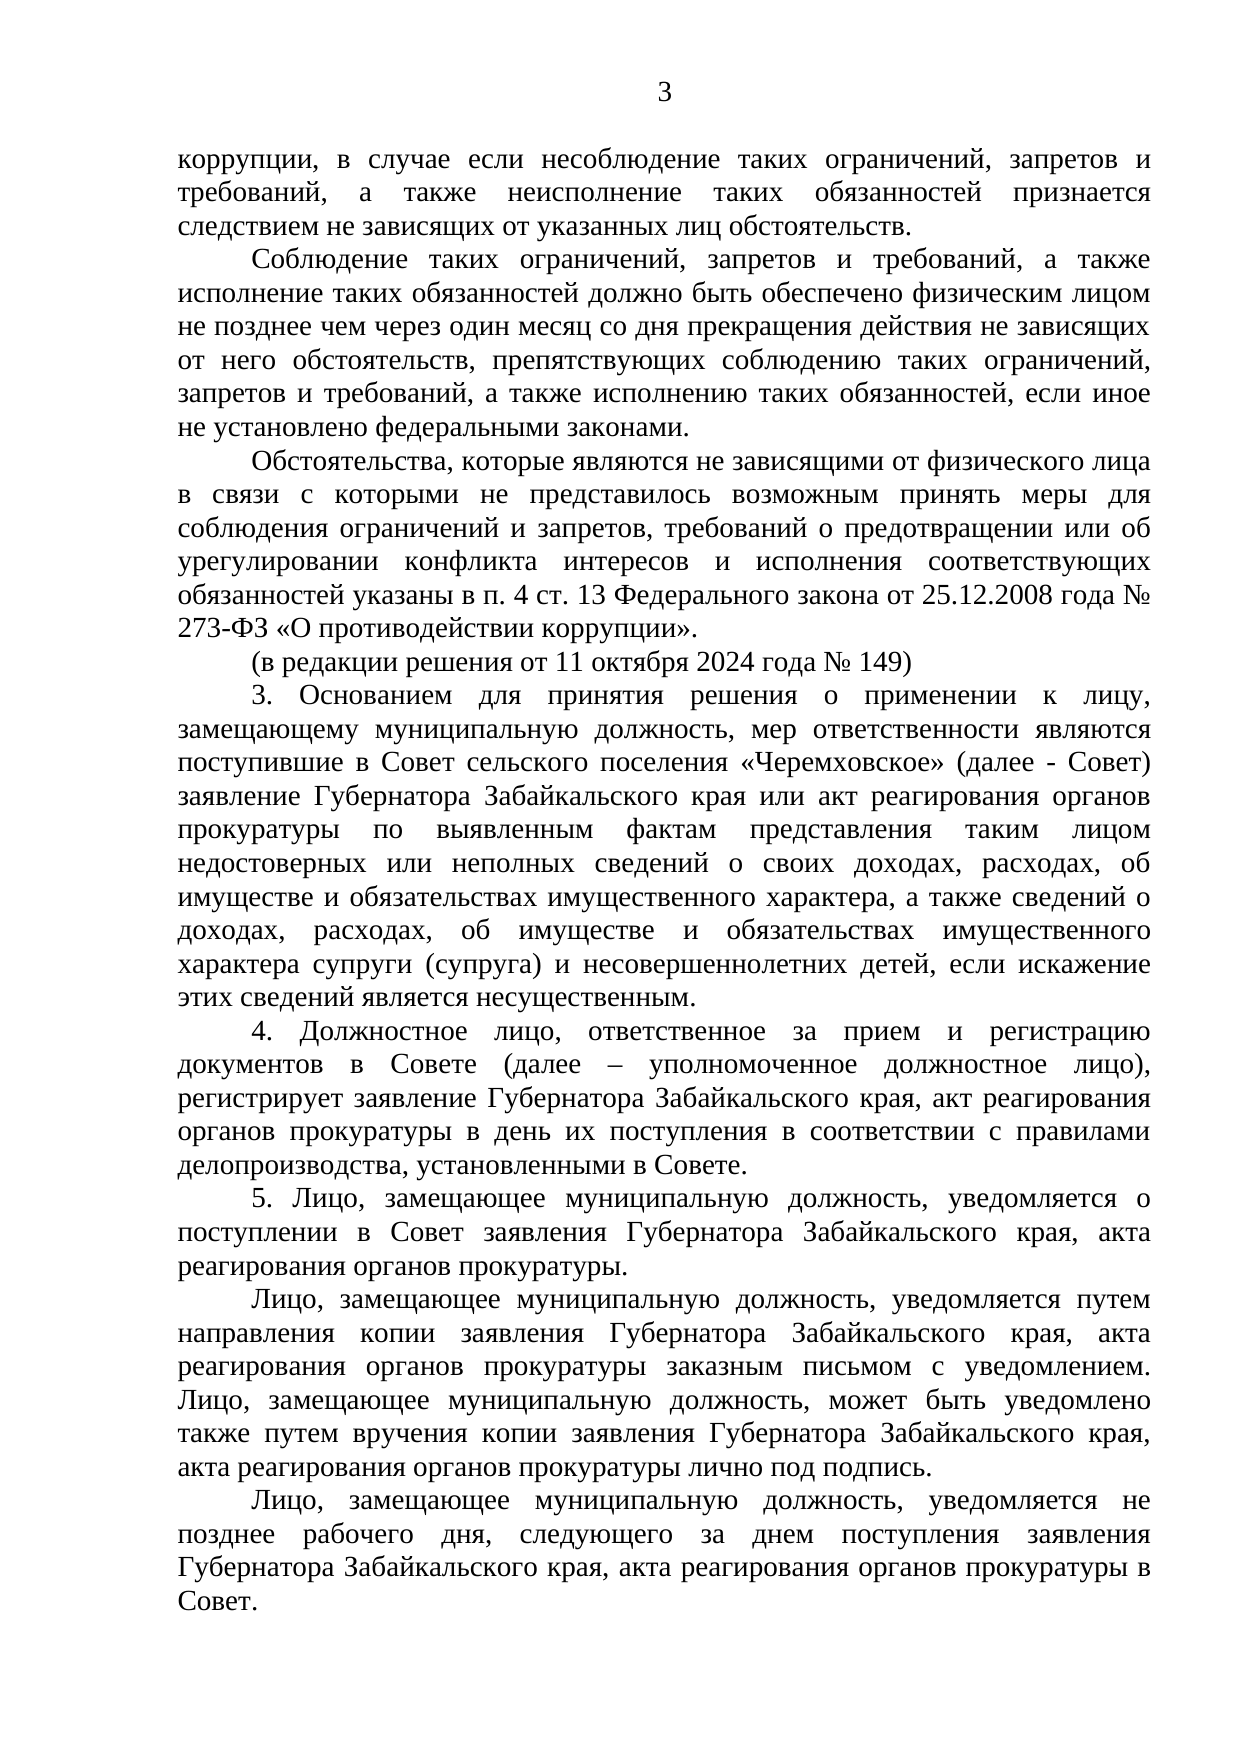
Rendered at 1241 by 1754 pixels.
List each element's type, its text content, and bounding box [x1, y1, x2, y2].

text Лицо, замещающее муниципальную должность, уведомляется не позднее рабочего дня, следующего за днем поступления заявления Губернатора Забайкальского края, акта реагирования органов прокуратуры в Совет. [177, 1482, 1152, 1617]
text 4. Должностное лицо, ответственное за прием и регистрацию документов в Совете (далее – уполномоченное должностное лицо), регистрирует заявление Губернатора Забайкальского края, акт реагирования органов прокуратуры в день их поступления в соответствии с правилами делопроизводства, установленными в Совете. [177, 1013, 1152, 1181]
list Обстоятельства, которые являются не зависящими от физического лица в связи с которыми не представилось возможным принять меры для соблюдения ограничений и запретов, требований о предотвращении или об урегулировании конфликта интересов и исполнения соответствующих обязанностей указаны в п. 4 ст. 13 Федерального закона от 25.12.2008 года № 273-ФЗ «О противодействии коррупции». [177, 443, 1152, 644]
text 5. Лицо, замещающее муниципальную должность, уведомляется о поступлении в Совет заявления Губернатора Забайкальского края, акта реагирования органов прокуратуры. [177, 1181, 1152, 1281]
text 3. Основанием для принятия решения о применении к лицу, замещающему муниципальную должность, мер ответственности являются поступившие в Совет сельского поселения «Черемховское» (далее - Совет) заявление Губернатора Забайкальского края или акт реагирования органов прокуратуры по выявленным фактам представления таким лицом недостоверных или неполных сведений о своих доходах, расходах, об имуществе и обязательствах имущественного характера, а также сведений о доходах, расходах, об имуществе и обязательствах имущественного характера супруги (супруга) и несовершеннолетних детей, если искажение этих сведений является несущественным. [177, 677, 1152, 1013]
list (в редакции решения от 11 октября 2024 года № 149) [177, 644, 1152, 677]
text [177, 141, 1152, 241]
text Соблюдение таких ограничений, запретов и требований, а также исполнение таких обязанностей должно быть обеспечено физическим лицом не позднее чем через один месяц со дня прекращения действия не зависящих от него обстоятельств, препятствующих соблюдению таких ограничений, запретов и требований, а также исполнению таких обязанностей, если иное не установлено федеральными законами. [177, 241, 1152, 443]
text Лицо, замещающее муниципальную должность, уведомляется путем направления копии заявления Губернатора Забайкальского края, акта реагирования органов прокуратуры заказным письмом с уведомлением. Лицо, замещающее муниципальную должность, может быть уведомлено также путем вручения копии заявления Губернатора Забайкальского края, акта реагирования органов прокуратуры лично под подпись. [177, 1281, 1152, 1482]
